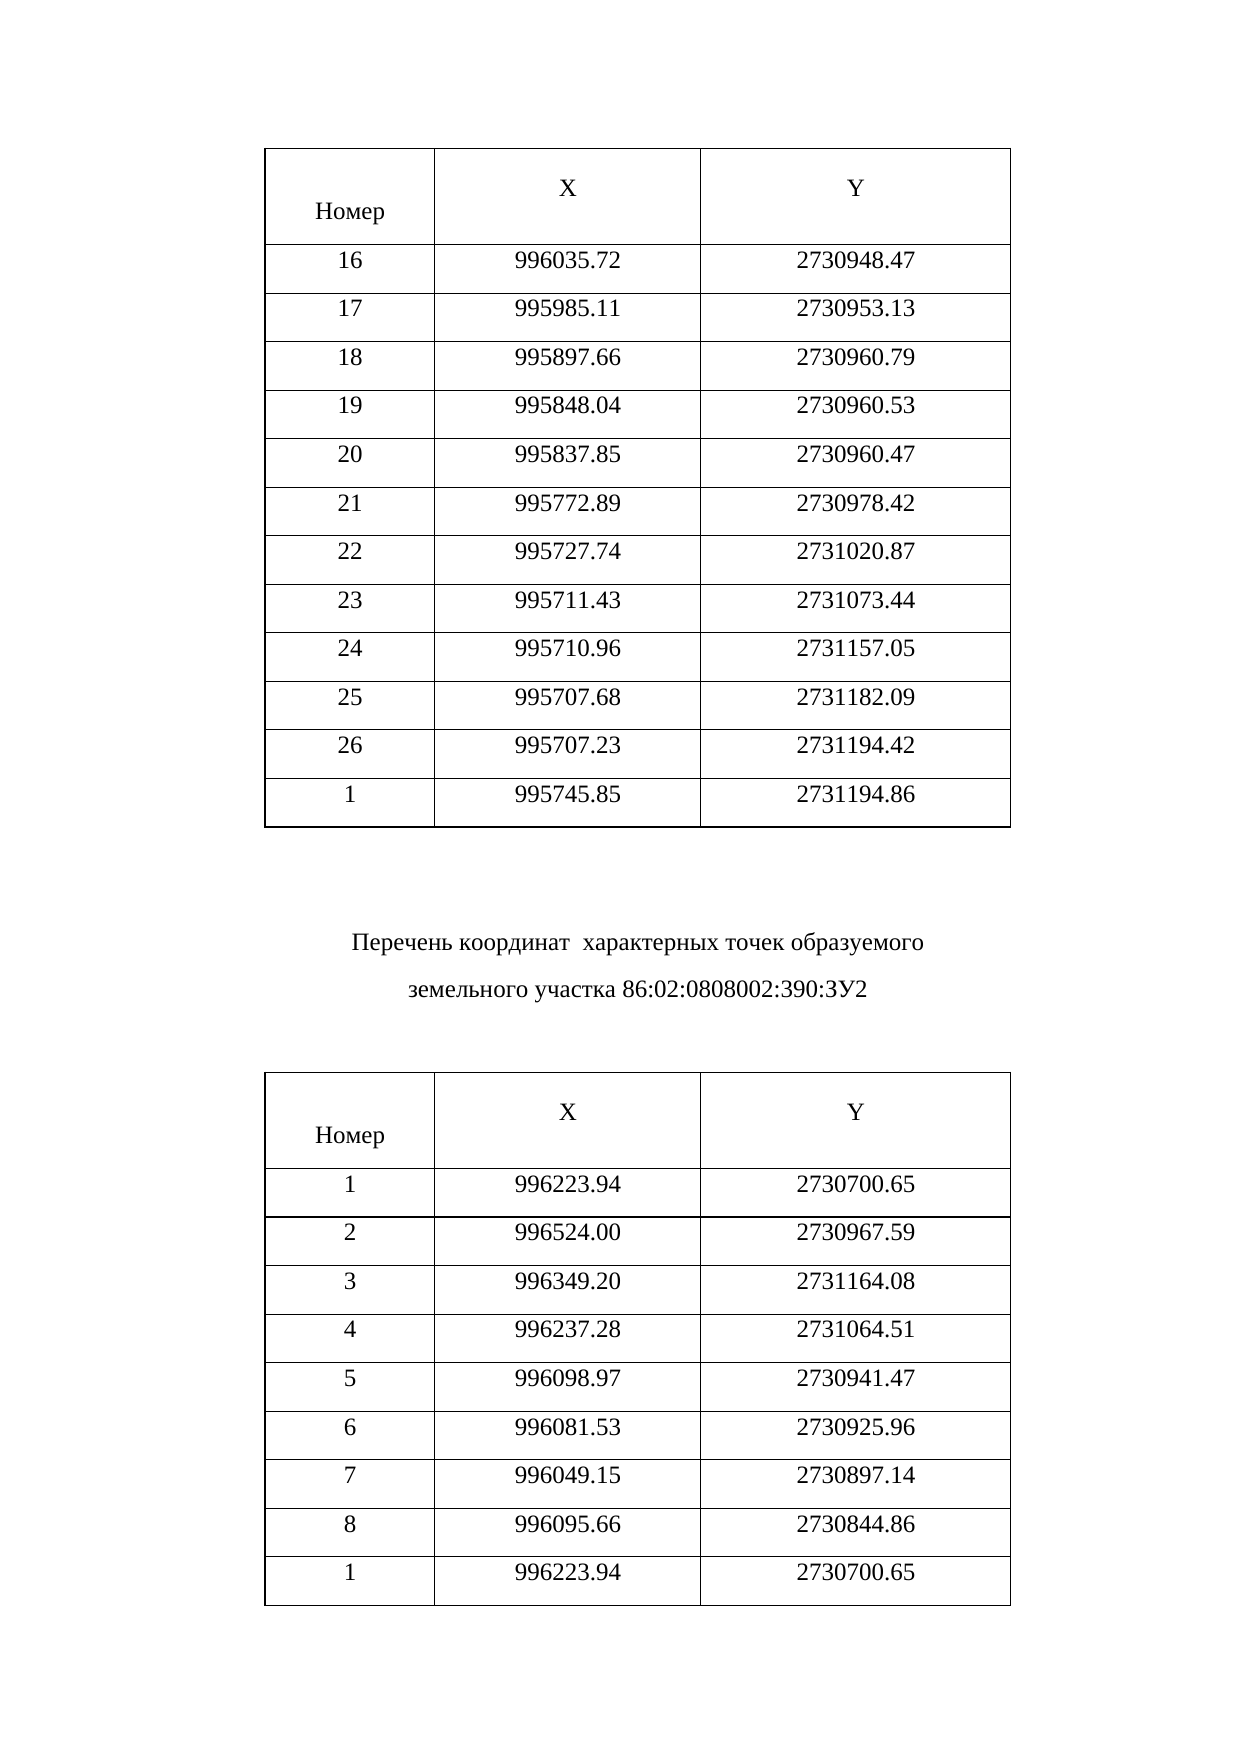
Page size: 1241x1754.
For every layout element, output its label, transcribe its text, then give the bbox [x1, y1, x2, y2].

table_header Y [701, 149, 1010, 244]
table_cell 996049.15 [435, 1460, 700, 1508]
table_header Номер [266, 149, 434, 244]
table_cell 2731182.09 [701, 682, 1010, 729]
table_cell 20 [266, 439, 434, 487]
table_header Y [701, 1073, 1010, 1168]
table_cell 25 [266, 682, 434, 729]
table_cell 995707.68 [435, 682, 700, 729]
table_cell 7 [266, 1460, 434, 1508]
table_cell 996081.53 [435, 1412, 700, 1459]
text Перечень координат характерных точек образуемого [165, 927, 1110, 955]
table_cell 2730948.47 [701, 245, 1010, 292]
table_cell 3 [266, 1266, 434, 1313]
table_cell 995745.85 [435, 779, 700, 826]
table_cell 16 [266, 245, 434, 292]
table_cell 2730960.47 [701, 439, 1010, 487]
table_cell 996223.94 [435, 1557, 700, 1605]
table_cell 1 [266, 1557, 434, 1605]
table_cell 2731157.05 [701, 633, 1010, 681]
table_cell 996098.97 [435, 1363, 700, 1411]
table_cell 4 [266, 1315, 434, 1362]
table_cell 2731164.08 [701, 1266, 1010, 1313]
table_header Номер [266, 1073, 434, 1168]
table_cell 8 [266, 1509, 434, 1556]
table_cell 6 [266, 1412, 434, 1459]
table_cell 995711.43 [435, 585, 700, 632]
table_cell 2730844.86 [701, 1509, 1010, 1556]
table_cell 2731194.42 [701, 730, 1010, 778]
table_cell 996349.20 [435, 1266, 700, 1313]
text земельного участка 86:02:0808002:390:ЗУ2 [165, 974, 1110, 1003]
table_cell 22 [266, 536, 434, 584]
table_cell 5 [266, 1363, 434, 1411]
table_cell 2730925.96 [701, 1412, 1010, 1459]
table_cell 24 [266, 633, 434, 681]
table_cell 2730953.13 [701, 294, 1010, 341]
table_cell 2731064.51 [701, 1315, 1010, 1362]
table_cell 26 [266, 730, 434, 778]
table_cell 995848.04 [435, 391, 700, 438]
table_cell 996035.72 [435, 245, 700, 292]
table_cell 2730978.42 [701, 488, 1010, 535]
table_cell 2730700.65 [701, 1557, 1010, 1605]
table_cell 995837.85 [435, 439, 700, 487]
table_cell 2730960.53 [701, 391, 1010, 438]
table_cell 23 [266, 585, 434, 632]
table_cell 996223.94 [435, 1169, 700, 1216]
table_cell 2731073.44 [701, 585, 1010, 632]
table_cell 995985.11 [435, 294, 700, 341]
table_cell 2731020.87 [701, 536, 1010, 584]
table_cell 995897.66 [435, 342, 700, 389]
table_cell 21 [266, 488, 434, 535]
table_header X [435, 149, 700, 244]
table_cell 2731194.86 [701, 779, 1010, 826]
table_cell 995710.96 [435, 633, 700, 681]
table_cell 19 [266, 391, 434, 438]
table_cell 996095.66 [435, 1509, 700, 1556]
table_cell 2730960.79 [701, 342, 1010, 389]
table_cell 1 [266, 779, 434, 826]
table_cell 18 [266, 342, 434, 389]
table_cell 2730967.59 [701, 1218, 1010, 1265]
table_cell 996237.28 [435, 1315, 700, 1362]
table_cell 995707.23 [435, 730, 700, 778]
table_cell 17 [266, 294, 434, 341]
table_cell 996524.00 [435, 1218, 700, 1265]
table_cell 1 [266, 1169, 434, 1216]
table_cell 2730700.65 [701, 1169, 1010, 1216]
table_cell 2730941.47 [701, 1363, 1010, 1411]
table_cell 2 [266, 1218, 434, 1265]
table_cell 2730897.14 [701, 1460, 1010, 1508]
table_header X [435, 1073, 700, 1168]
table_cell 995772.89 [435, 488, 700, 535]
table_cell 995727.74 [435, 536, 700, 584]
